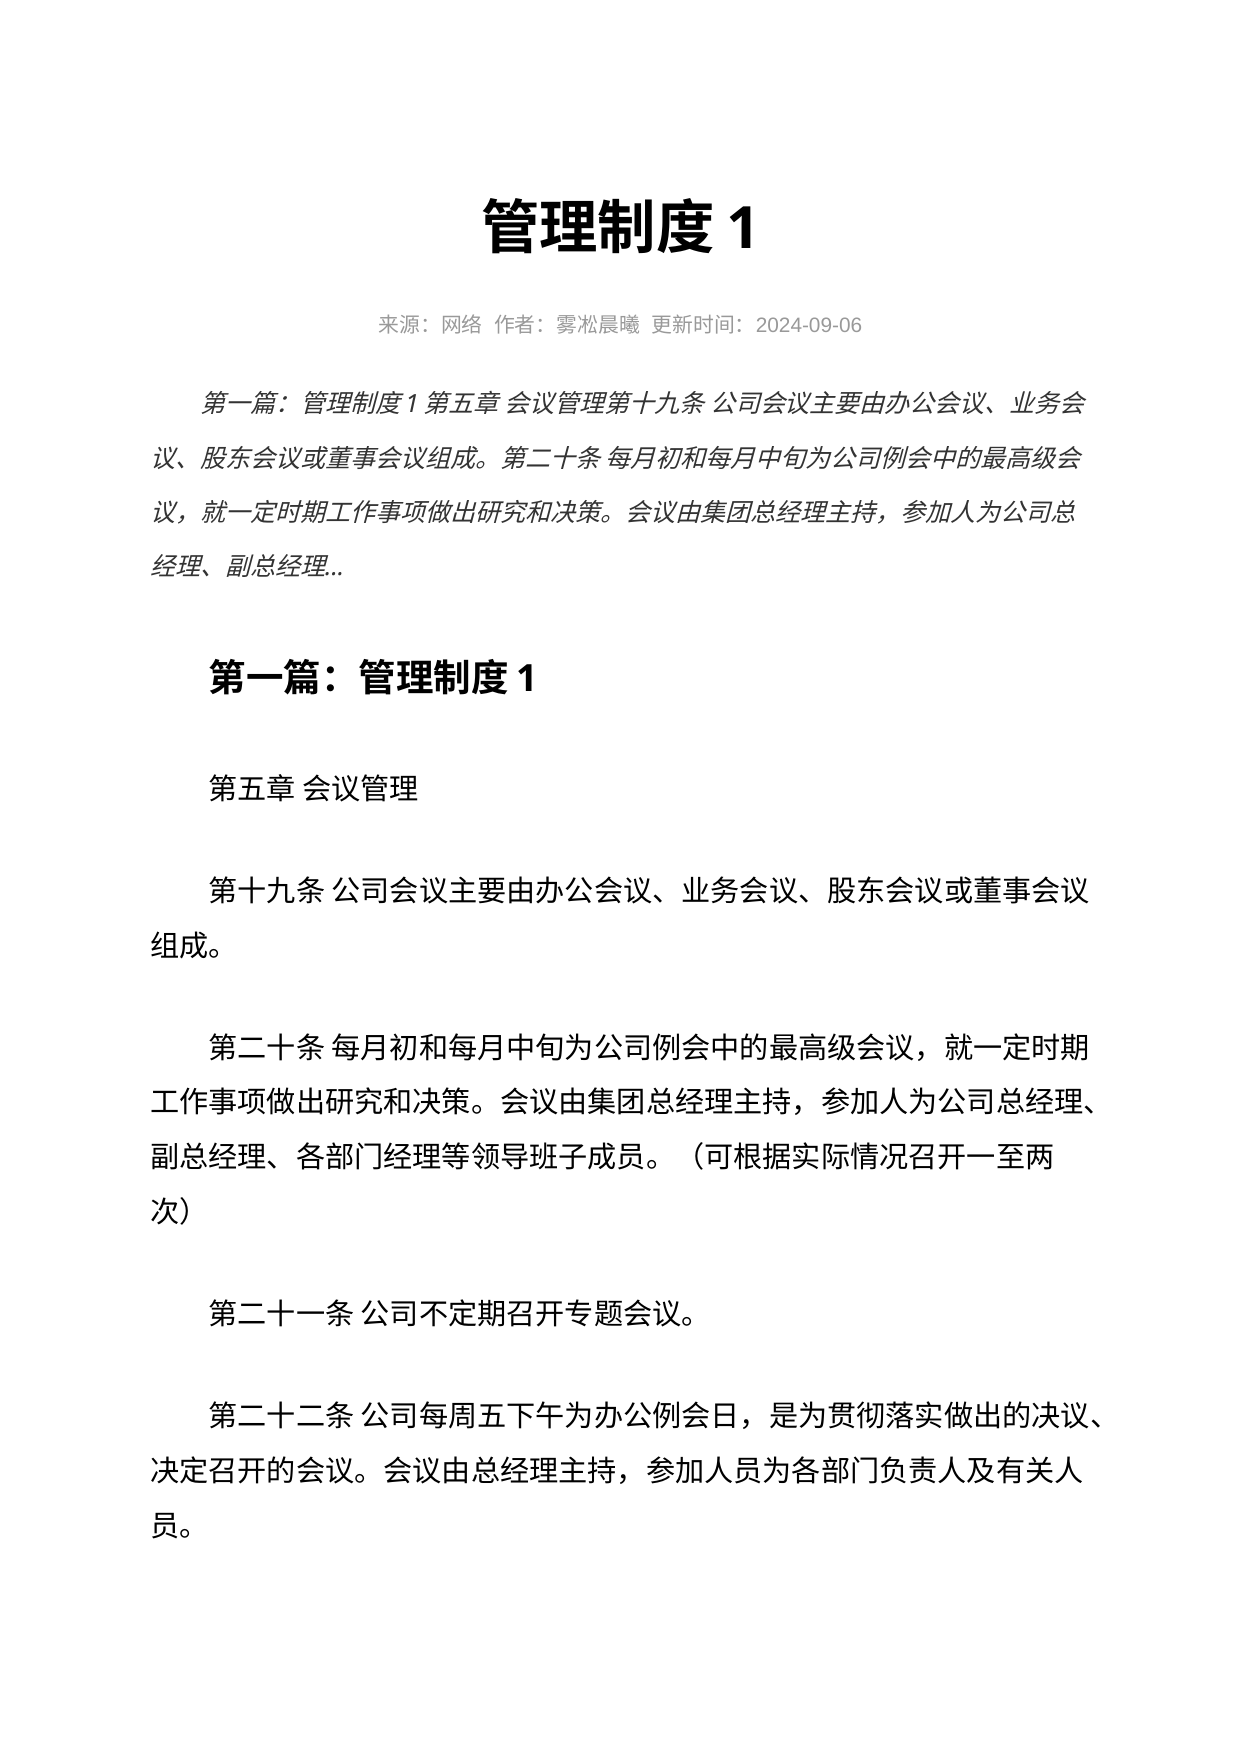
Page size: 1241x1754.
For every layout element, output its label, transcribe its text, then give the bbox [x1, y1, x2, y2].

text 第一篇：管理制度1 [150, 648, 1090, 703]
text 第二十一条 公司不定期召开专题会议。 [150, 1291, 1090, 1333]
text 来源：网络 作者：雾凇晨曦 更新时间：2024-09-06 [150, 313, 1090, 337]
text 第二十二条 公司每周五下午为办公例会日，是为贯彻落实做出的决议、决定召开的会议。会议由总经理主持，参加人员为各部门负责人及有关人员。 [150, 1392, 1090, 1544]
subtitle 管理制度1 [150, 181, 1090, 266]
text 第五章 会议管理 [150, 766, 1090, 808]
text 第二十条 每月初和每月中旬为公司例会中的最高级会议，就一定时期工作事项做出研究和决策。会议由集团总经理主持，参加人为公司总经理、副总经理、各部门经理等领导班子成员。（可根据实际情况召开一至两次） [150, 1024, 1090, 1231]
text 第一篇：管理制度1第五章 会议管理第十九条 公司会议主要由办公会议、业务会议、股东会议或董事会议组成。第二十条 每月初和每月中旬为公司例会中的最高级会议，就一定时期工作事项做出研究和决策。会议由集团总经理主持，参加人为公司总经理、副总经理... [150, 384, 1090, 583]
text 第十九条 公司会议主要由办公会议、业务会议、股东会议或董事会议组成。 [150, 867, 1090, 965]
